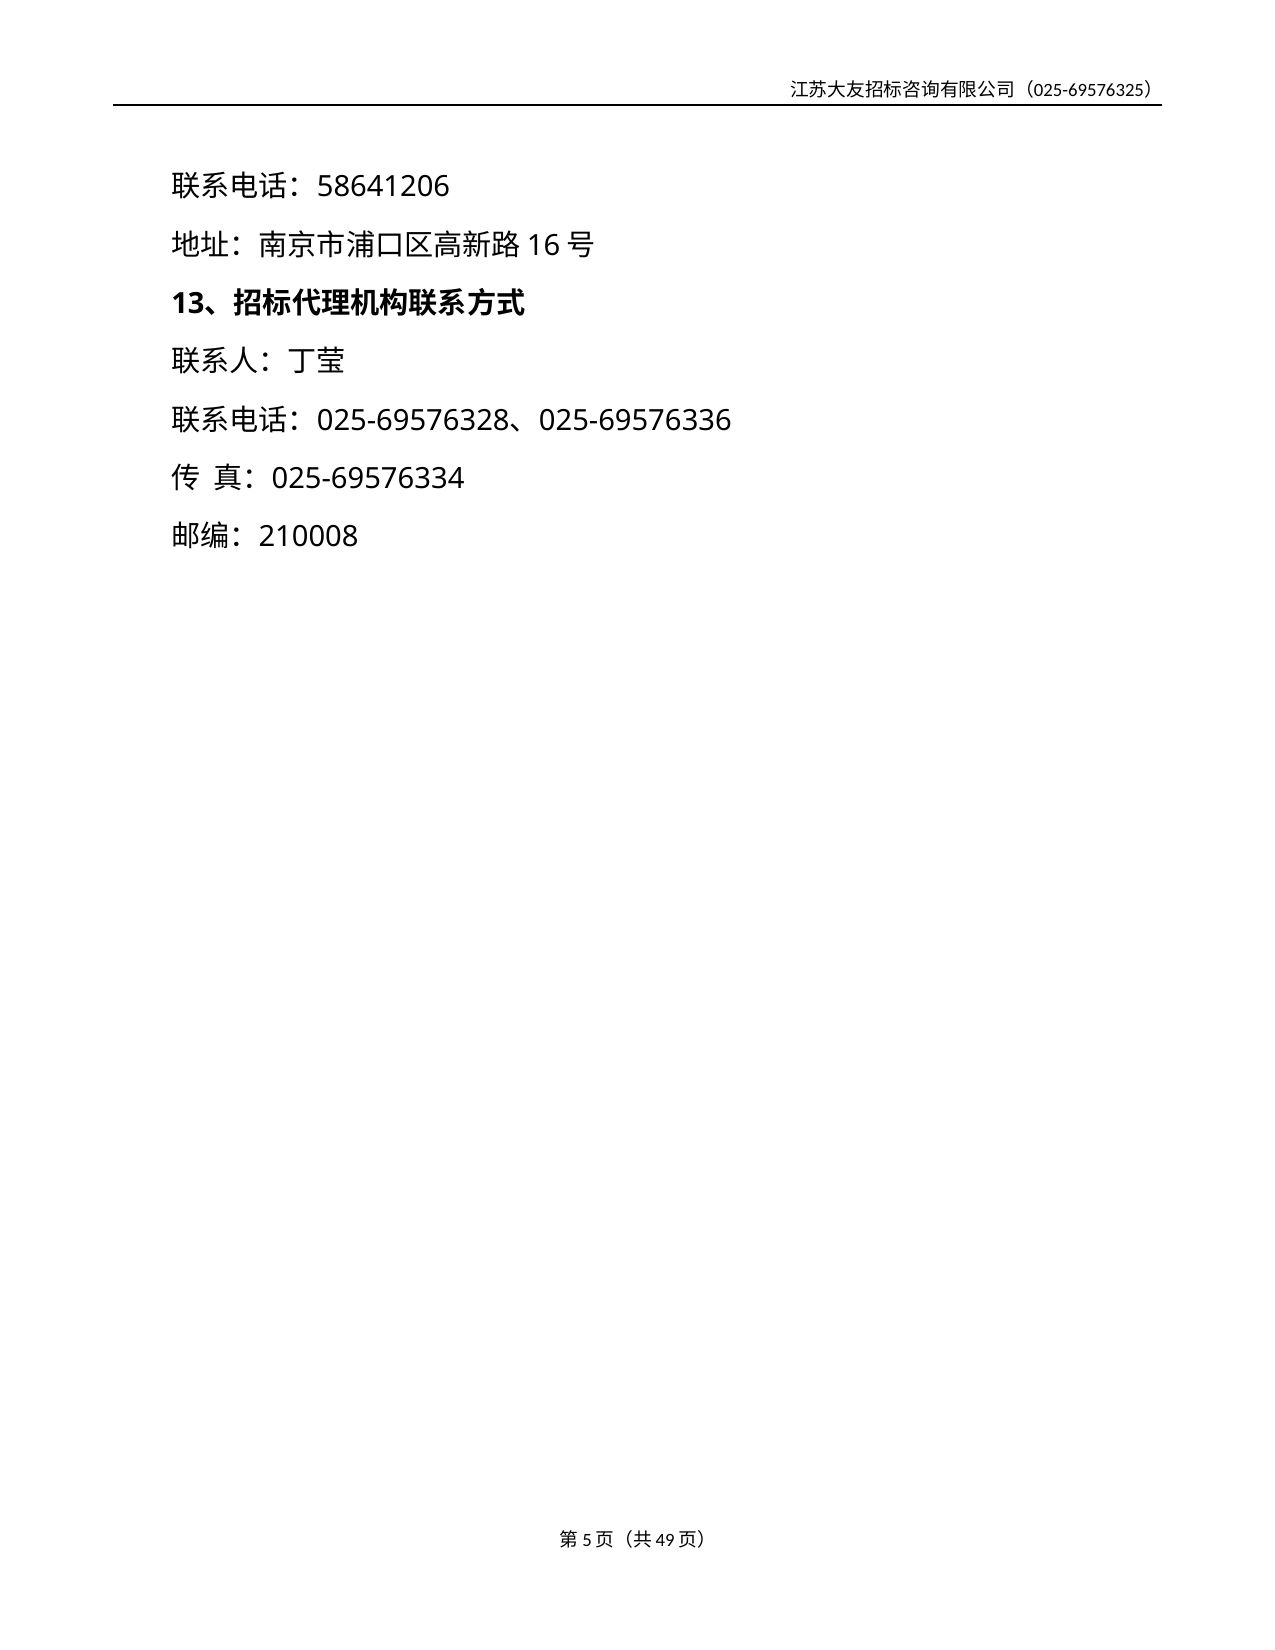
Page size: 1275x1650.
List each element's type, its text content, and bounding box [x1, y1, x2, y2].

text 联系电话：025-69576328、025-69576336 [112, 383, 1162, 442]
text 邮编：210008 [112, 500, 1162, 558]
text 13、招标代理机构联系方式 [112, 267, 1162, 325]
text 地址：南京市浦口区高新路16号 [112, 208, 1162, 267]
text 传 真：025-69576334 [112, 442, 1162, 500]
text 联系电话：58641206 [112, 150, 1162, 208]
text 联系人：丁莹 [112, 325, 1162, 383]
